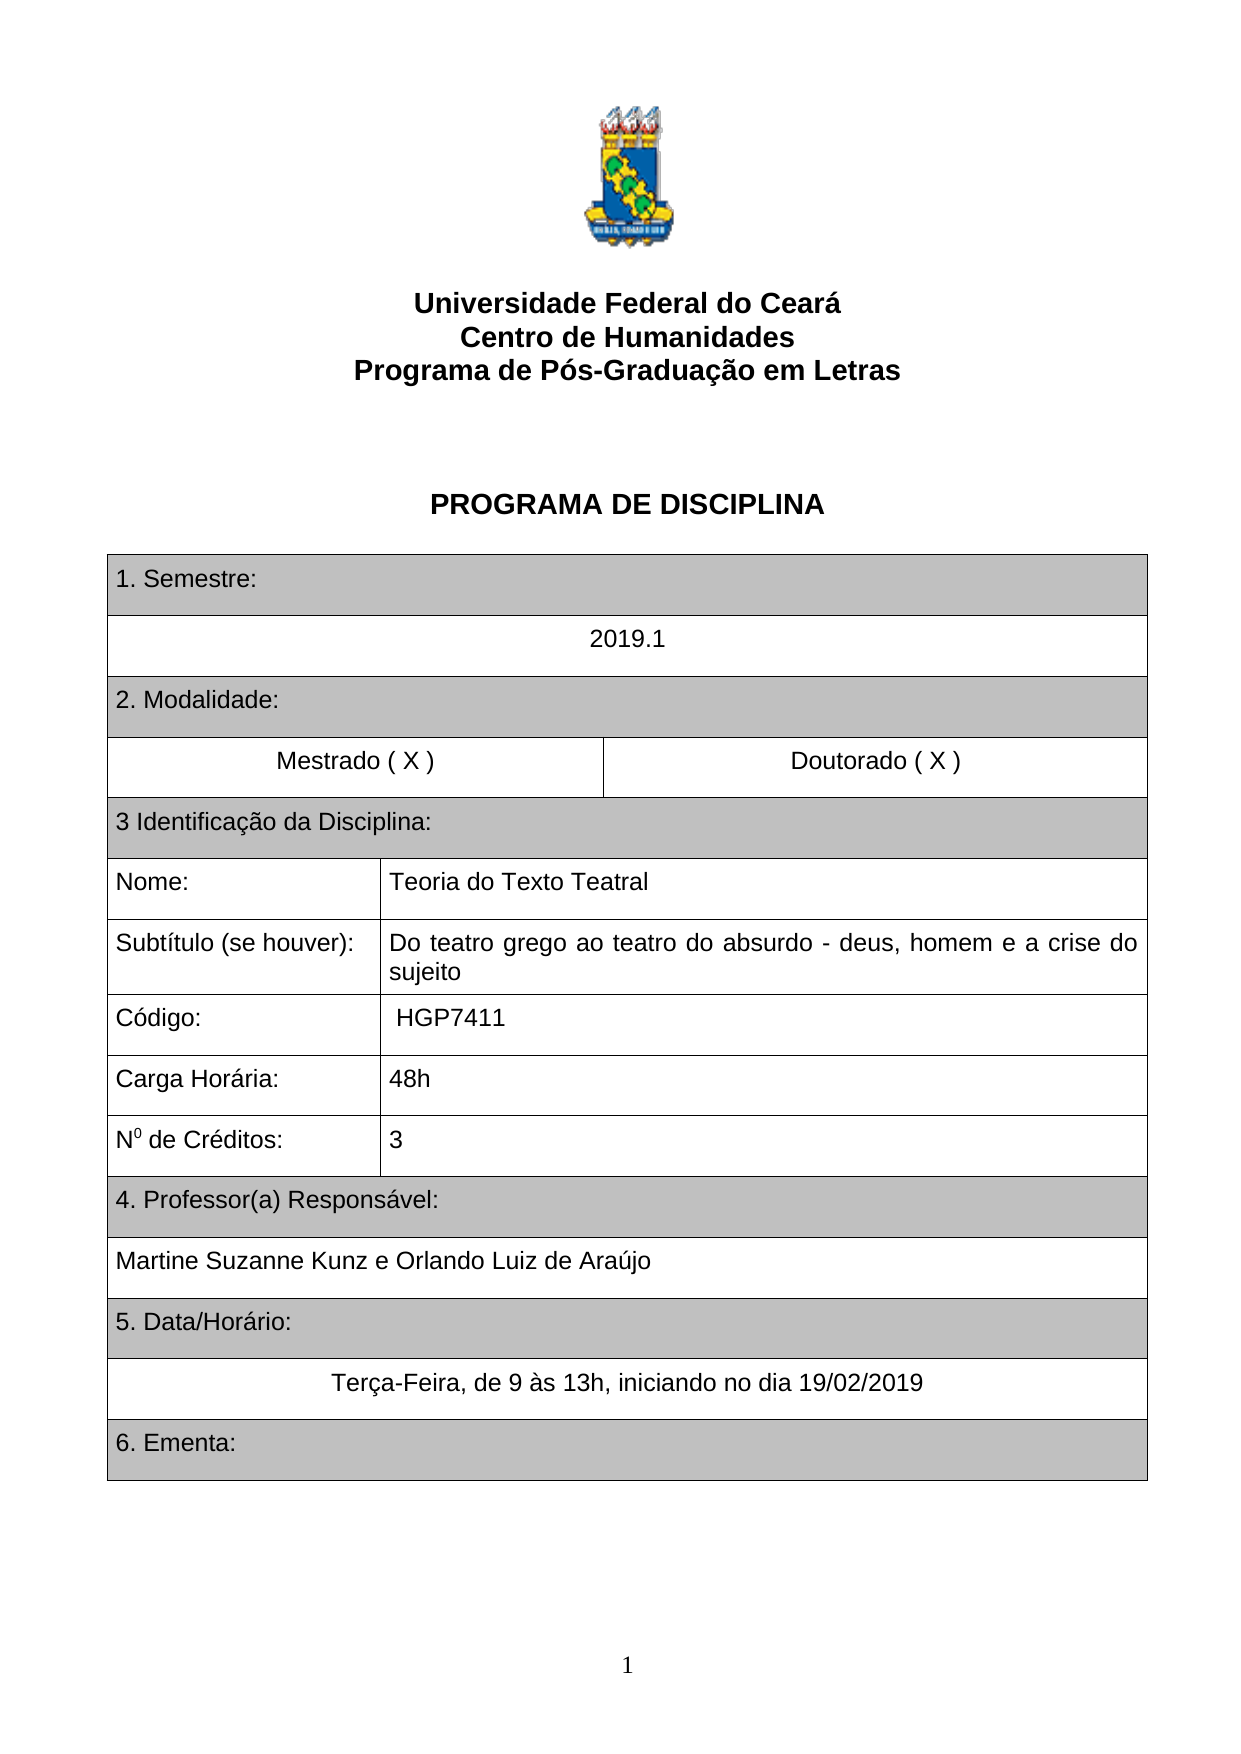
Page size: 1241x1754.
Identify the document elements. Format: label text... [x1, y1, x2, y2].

table_cell Nome: [108, 859, 380, 919]
table_cell Terça-Feira, de 9 às 13h, iniciando no dia 19/02/2019 [108, 1359, 1147, 1419]
table_cell Doutorado ( X ) [604, 738, 1147, 797]
table_cell 4. Professor(a) Responsável: [108, 1177, 1147, 1237]
table_cell 2019.1 [108, 616, 1147, 676]
table_cell Martine Suzanne Kunz e Orlando Luiz de Araújo [108, 1238, 1147, 1298]
text PROGRAMA DE DISCIPLINA [148, 487, 1107, 521]
table_cell 3 [381, 1116, 1147, 1176]
table_cell 2. Modalidade: [108, 677, 1147, 737]
table_cell 6. Ementa: [108, 1420, 1147, 1480]
table_header 1. Semestre: [108, 555, 1147, 615]
picture [570, 103, 685, 253]
table_cell Subtítulo (se houver): [108, 920, 380, 994]
table_cell 48h [381, 1056, 1147, 1115]
table_cell 5. Data/Horário: [108, 1299, 1147, 1358]
table_cell Teoria do Texto Teatral [381, 859, 1147, 919]
table_cell Mestrado ( X ) [108, 738, 603, 797]
table_cell 3 Identificação da Disciplina: [108, 798, 1147, 858]
table_cell HGP7411 [381, 995, 1147, 1055]
text Centro de Humanidades [148, 319, 1107, 353]
text Programa de Pós-Graduação em Letras [148, 353, 1107, 387]
table_cell Carga Horária: [108, 1056, 380, 1115]
table_cell N0 de Créditos: [108, 1116, 380, 1176]
table_cell Do teatro grego ao teatro do absurdo - deus, homem e a crise do sujeito [381, 920, 1147, 994]
table_cell Código: [108, 995, 380, 1055]
text Universidade Federal do Ceará [148, 286, 1107, 319]
